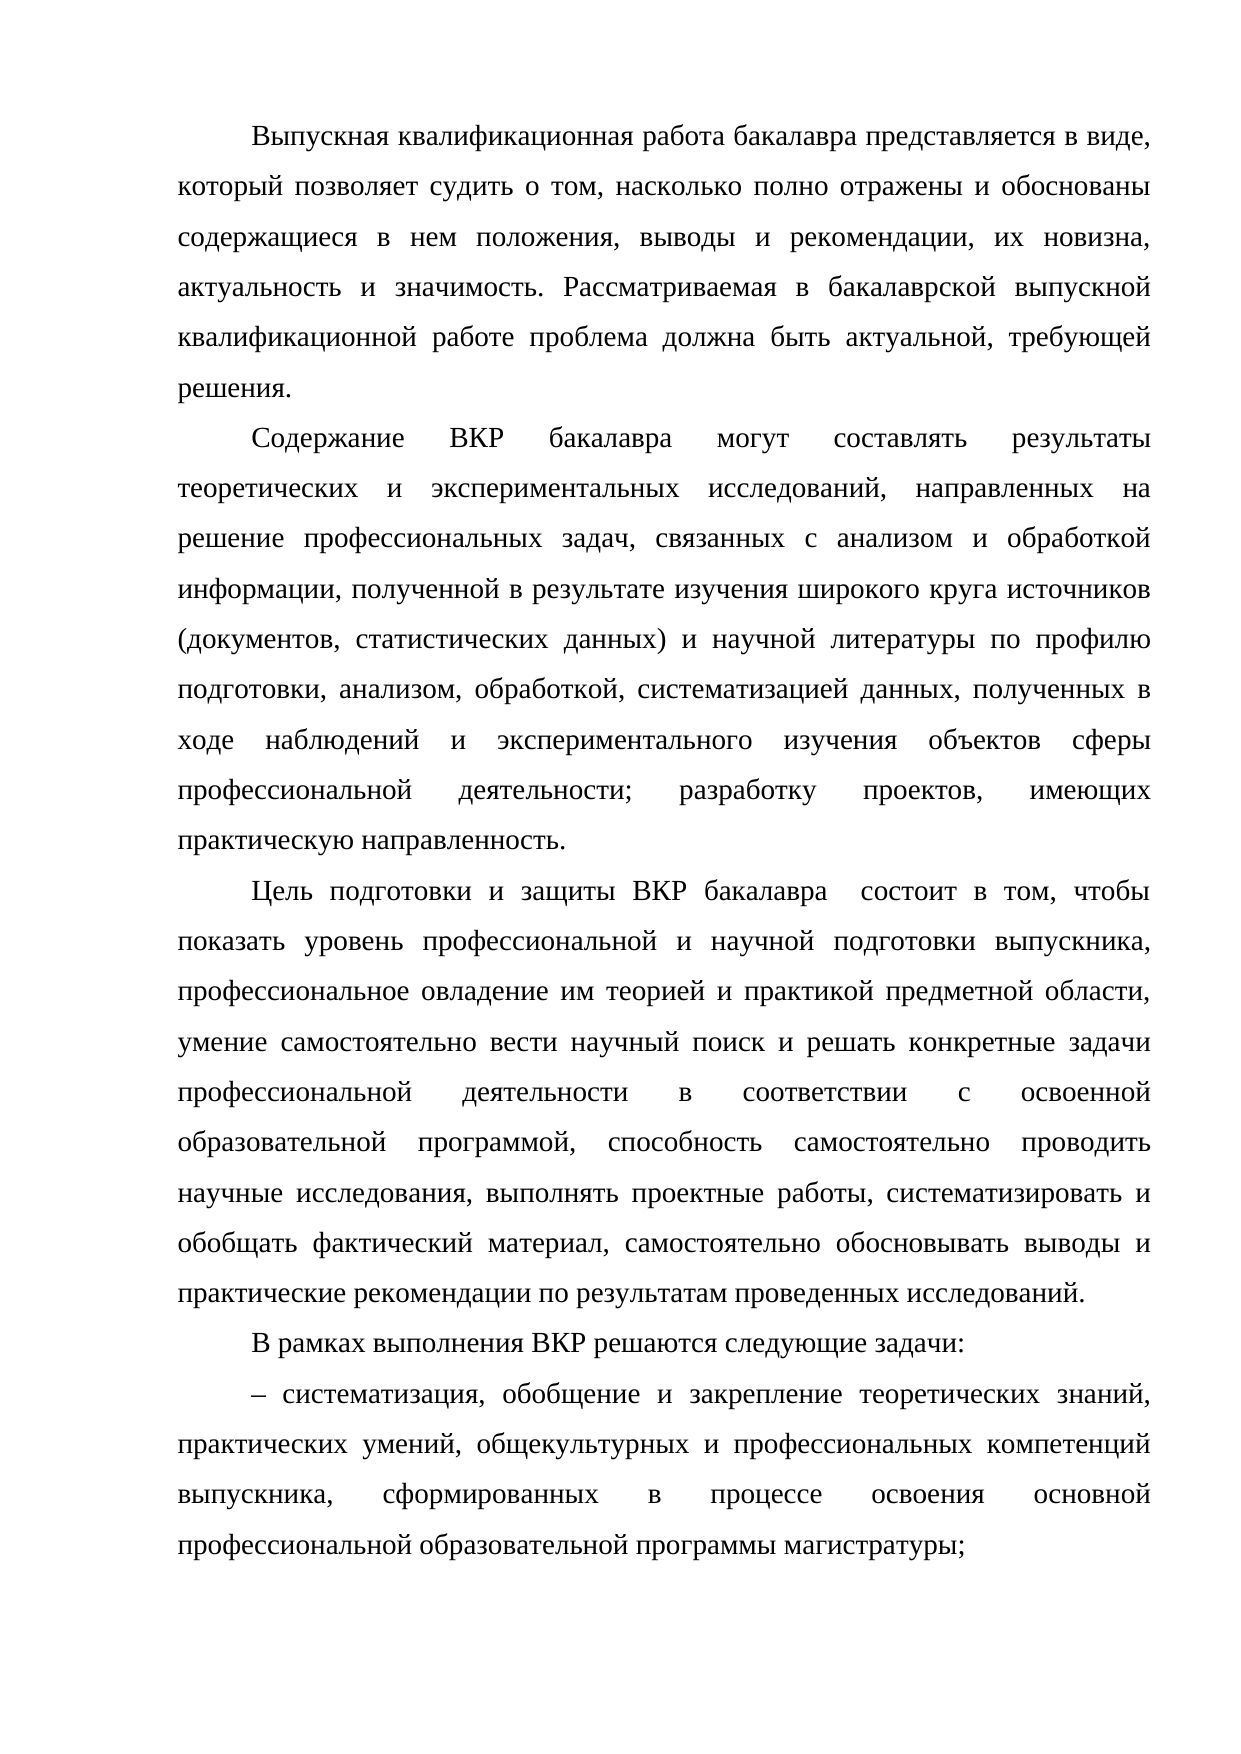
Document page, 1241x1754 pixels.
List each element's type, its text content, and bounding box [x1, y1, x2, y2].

text В рамках выполнения ВКР решаются следующие задачи: [177, 1326, 1152, 1359]
text – систематизация, обобщение и закрепление теоретических знаний, практических умений, общекультурных и профессиональных компетенций выпускника, сформированных в процессе освоения основной профессиональной образовательной программы магистратуры; [177, 1376, 1152, 1560]
text Содержание ВКР бакалавра могут составлять результаты теоретических и экспериментальных исследований, направленных на решение профессиональных задач, связанных с анализом и обработкой информации, полученной в результате изучения широкого круга источников (документов, статистических данных) и научной литературы по профилю подготовки, анализом, обработкой, систематизацией данных, полученных в ходе наблюдений и экспериментального изучения объектов сферы профессиональной деятельности; разработку проектов, имеющих практическую направленность. [177, 420, 1152, 856]
text Цель подготовки и защиты ВКР бакалавра состоит в том, чтобы показать уровень профессиональной и научной подготовки выпускника, профессиональное овладение им теорией и практикой предметной области, умение самостоятельно вести научный поиск и решать конкретные задачи профессиональной деятельности в соответствии с освоенной образовательной программой, способность самостоятельно проводить научные исследования, выполнять проектные работы, систематизировать и обобщать фактический материал, самостоятельно обосновывать выводы и практические рекомендации по результатам проведенных исследований. [177, 873, 1152, 1309]
text Выпускная квалификационная работа бакалавра представляется в виде, который позволяет судить о том, насколько полно отражены и обоснованы содержащиеся в нем положения, выводы и рекомендации, их новизна, актуальность и значимость. Рассматриваемая в бакалаврской выпускной квалификационной работе проблема должна быть актуальной, требующей решения. [177, 118, 1152, 403]
